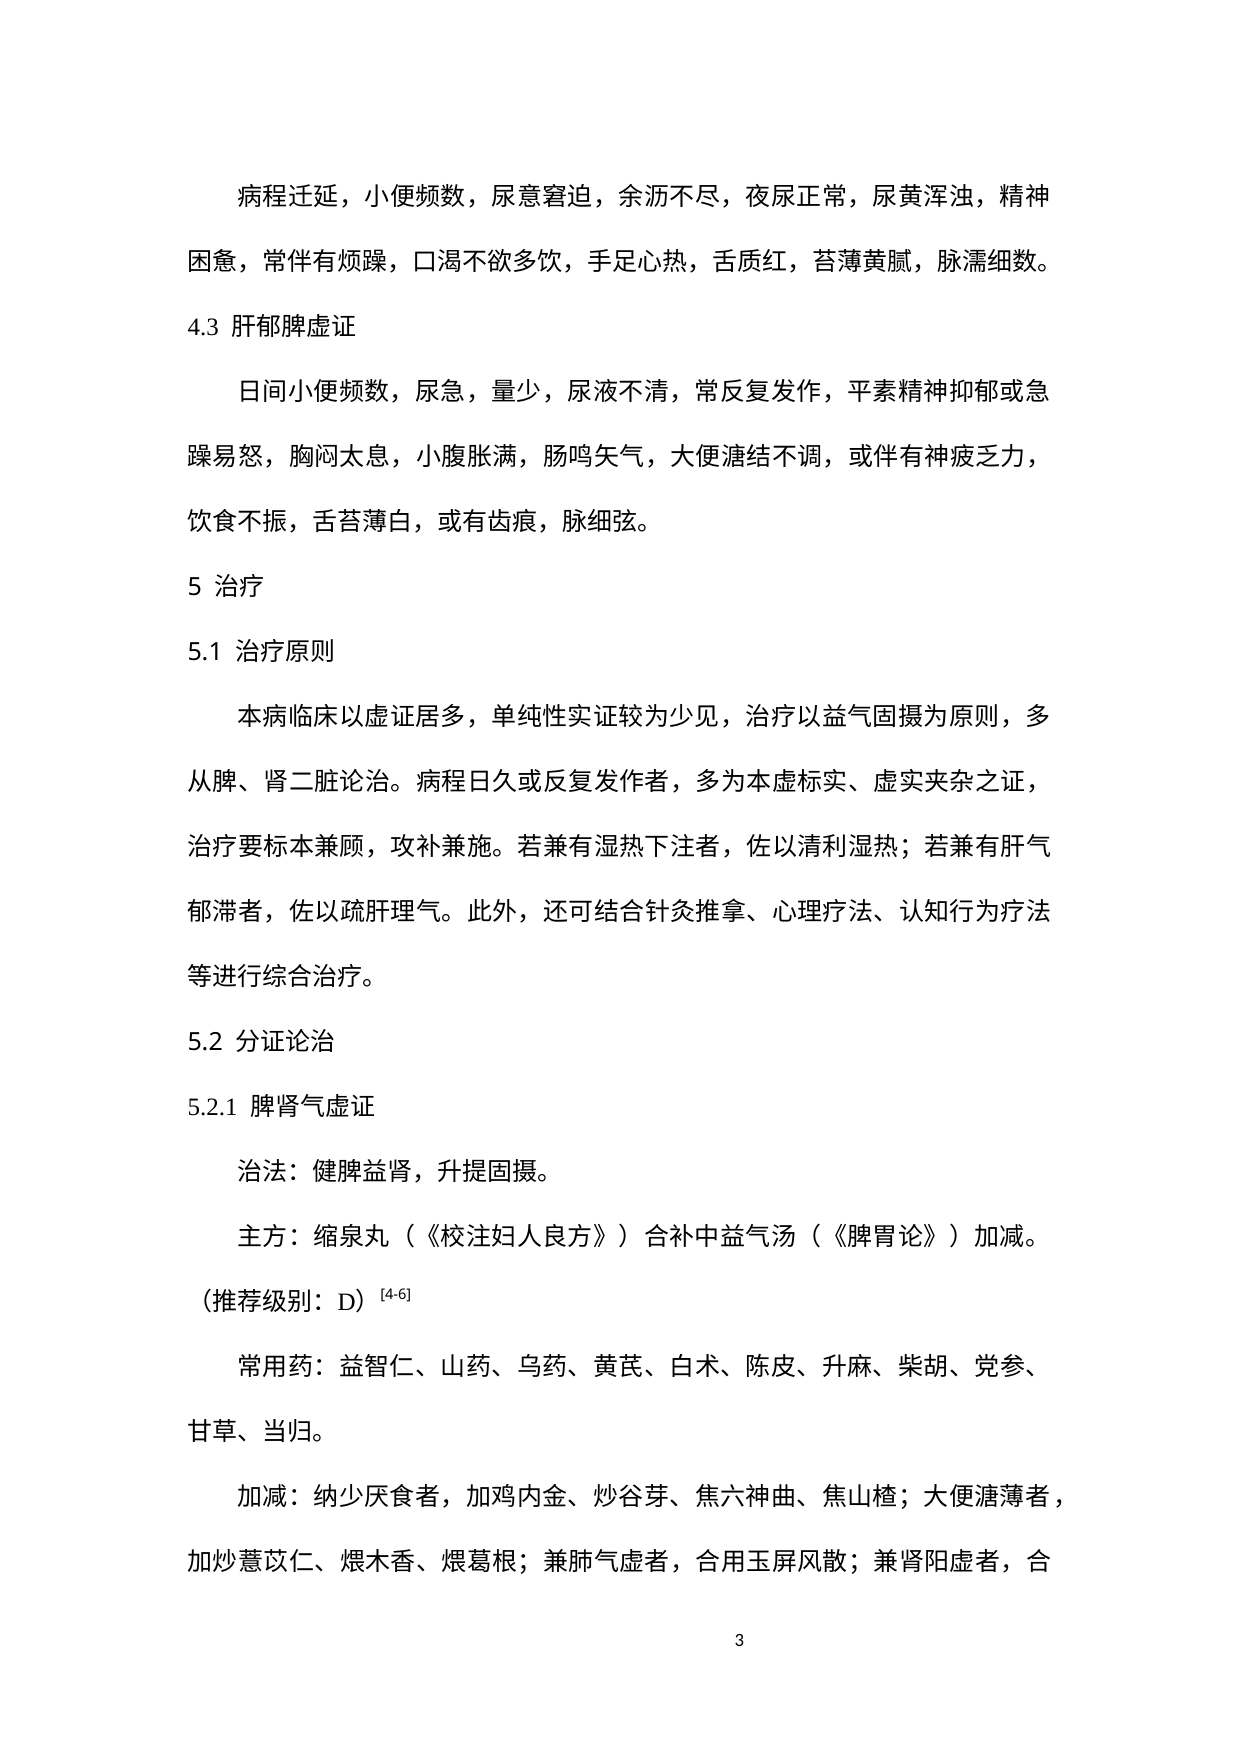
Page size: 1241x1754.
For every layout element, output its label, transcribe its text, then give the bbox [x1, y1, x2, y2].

text 4.3 肝郁脾虚证 [187, 292, 1053, 357]
text 5.1 治疗原则 [187, 617, 1053, 682]
text 5.2 分证论治 [187, 1007, 1053, 1072]
text 常用药：益智仁、山药、乌药、黄芪、白术、陈皮、升麻、柴胡、党参、甘草、当归。 [187, 1332, 1053, 1462]
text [187, 1462, 1053, 1592]
text 主方：缩泉丸（《校注妇人良方》）合补中益气汤（《脾胃论》）加减。（推荐级别：D）[4-6] [187, 1202, 1053, 1332]
text 日间小便频数，尿急，量少，尿液不清，常反复发作，平素精神抑郁或急躁易怒，胸闷太息，小腹胀满，肠鸣矢气，大便溏结不调，或伴有神疲乏力，饮食不振，舌苔薄白，或有齿痕，脉细弦。 [187, 357, 1053, 552]
text 病程迁延，小便频数，尿意窘迫，余沥不尽，夜尿正常，尿黄浑浊，精神困惫，常伴有烦躁，口渴不欲多饮，手足心热，舌质红，苔薄黄腻，脉濡细数。 [187, 162, 1053, 292]
text 治法：健脾益肾，升提固摄。 [187, 1137, 1053, 1202]
text 5.2.1 脾肾气虚证 [187, 1072, 1053, 1137]
text 本病临床以虚证居多，单纯性实证较为少见，治疗以益气固摄为原则，多从脾、肾二脏论治。病程日久或反复发作者，多为本虚标实、虚实夹杂之证，治疗要标本兼顾，攻补兼施。若兼有湿热下注者，佐以清利湿热；若兼有肝气郁滞者，佐以疏肝理气。此外，还可结合针灸推拿、心理疗法、认知行为疗法等进行综合治疗。 [187, 682, 1053, 1007]
text 5 治疗 [187, 552, 1053, 617]
